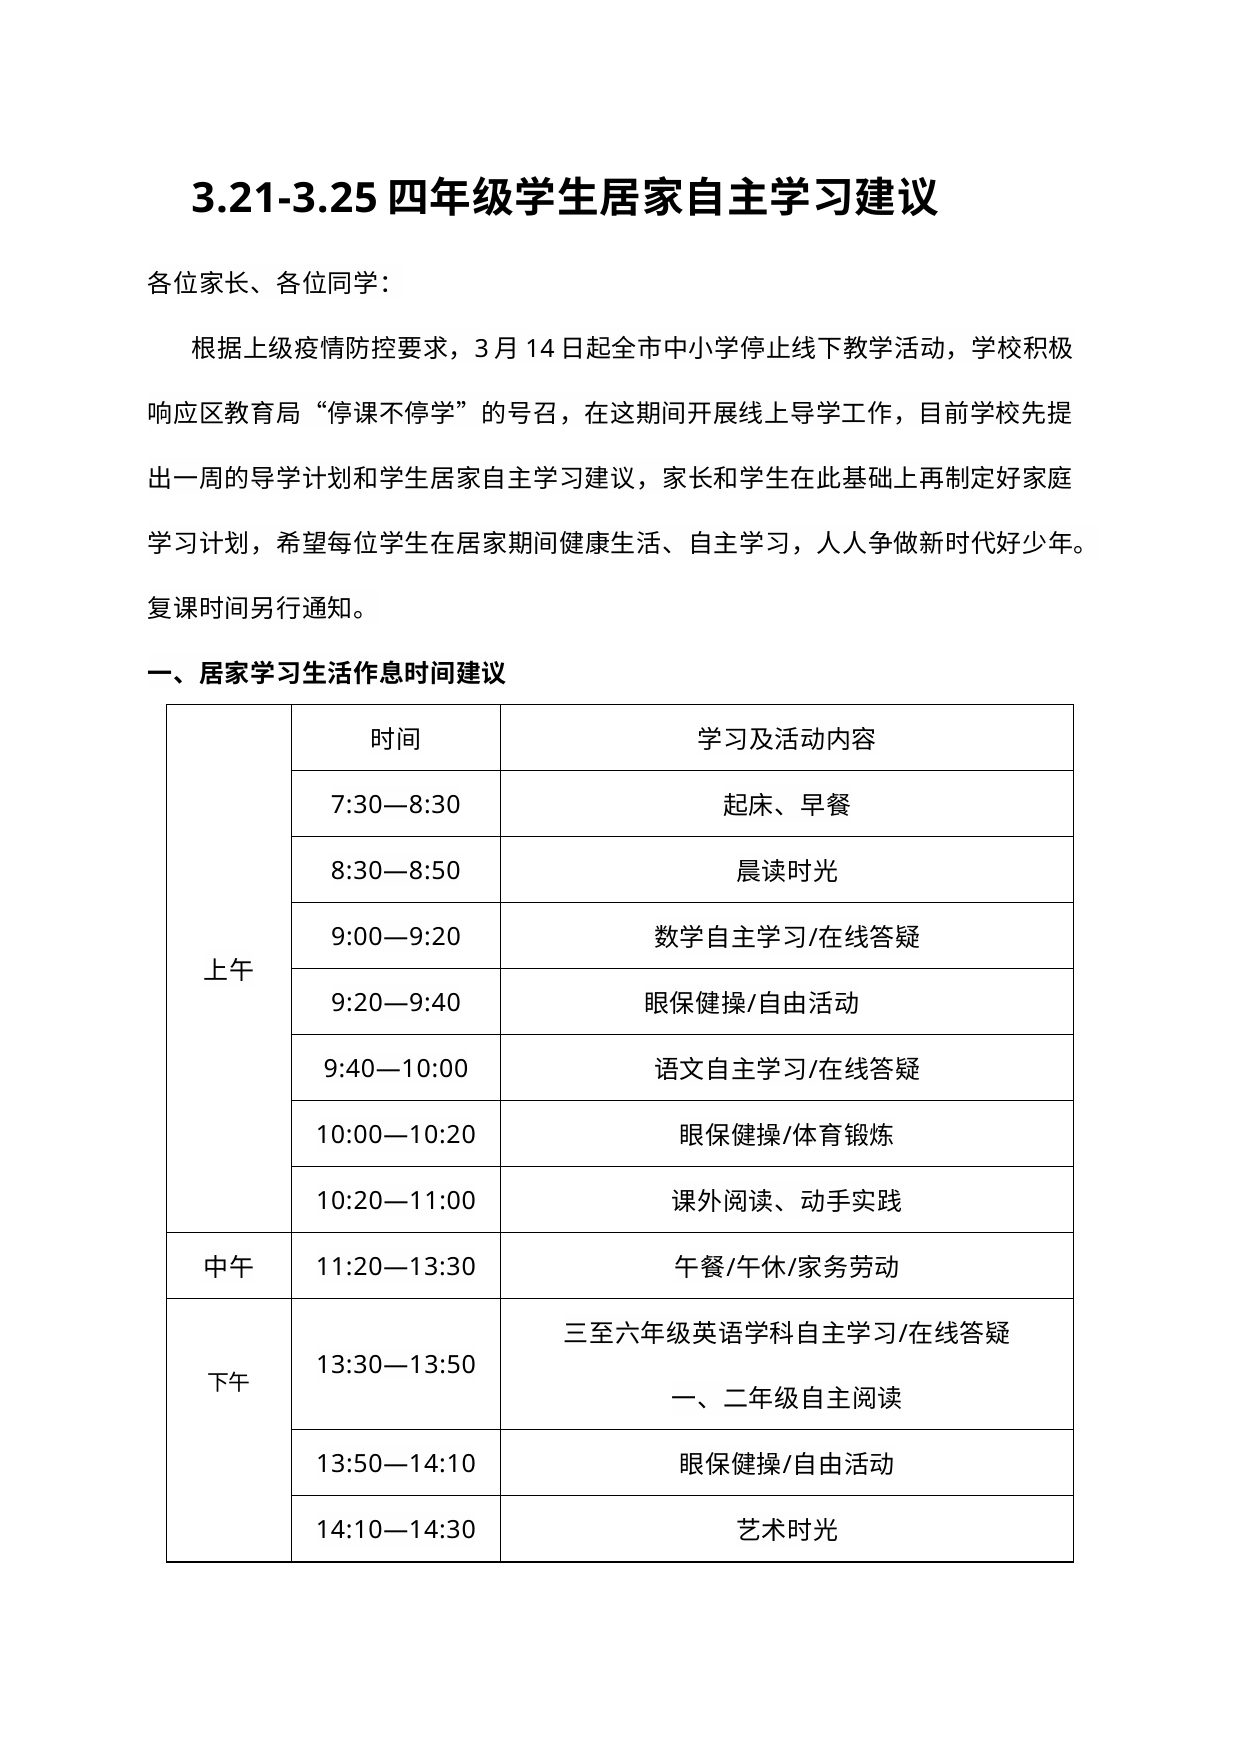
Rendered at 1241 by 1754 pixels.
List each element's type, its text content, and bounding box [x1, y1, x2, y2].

table_cell 课外阅读、动手实践 [501, 1167, 1073, 1232]
table_header 上午 [167, 705, 291, 1232]
table_cell 9:40—10:00 [292, 1035, 500, 1100]
table_cell 13:30—13:50 [292, 1299, 500, 1429]
table_cell 三至六年级英语学科自主学习/在线答疑 一、二年级自主阅读 [501, 1299, 1073, 1429]
table_cell 13:50—14:10 [292, 1430, 500, 1495]
table_cell 眼保健操/体育锻炼 [501, 1101, 1073, 1166]
table_cell 下午 [167, 1299, 291, 1561]
table_cell 数学自主学习/在线答疑 [501, 903, 1073, 968]
table_cell 10:00—10:20 [292, 1101, 500, 1166]
table_cell 8:30—8:50 [292, 837, 500, 902]
table_cell 9:20—9:40 [292, 969, 500, 1034]
table_cell 午餐/午休/家务劳动 [501, 1233, 1073, 1298]
table_cell 11:20—13:30 [292, 1233, 500, 1298]
table_cell 起床、早餐 [501, 771, 1073, 836]
table_header 学习及活动内容 [501, 705, 1073, 770]
table_cell 9:00—9:20 [292, 903, 500, 968]
subtitle 各位家长、各位同学： [148, 249, 1093, 314]
table_cell 眼保健操/自由活动 [501, 969, 1073, 1034]
subtitle 3.21-3.25四年级学生居家自主学习建议 [148, 162, 1093, 227]
text 根据上级疫情防控要求，3月14日起全市中小学停止线下教学活动，学校积极响应区教育局“停课不停学”的号召，在这期间开展线上导学工作，目前学校先提出一周的导学计划和学生居家自主学习建议，家长和学生在此基础上再制定好家庭学习计划，希望每位学生在居家期间健康生活、自主学习，人人争做新时代好少年。复课时间另行通知。 [148, 559, 1093, 639]
table_cell 14:10—14:30 [292, 1496, 500, 1561]
table_header 时间 [292, 705, 500, 770]
text 根据上级疫情防控要求，3月14日起全市中小学停止线下教学活动，学校积极响应区教育局“停课不停学”的号召，在这期间开展线上导学工作，目前学校先提出一周的导学计划和学生居家自主学习建议，家长和学生在此基础上再制定好家庭学习计划，希望每位学生在居家期间健康生活、自主学习，人人争做新时代好少年。复课时间另行通知。 [148, 314, 1093, 523]
table_cell 语文自主学习/在线答疑 [501, 1035, 1073, 1100]
table_cell 眼保健操/自由活动 [501, 1430, 1073, 1495]
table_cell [501, 1496, 1073, 1561]
table_cell 10:20—11:00 [292, 1167, 500, 1232]
table_cell 晨读时光 [501, 837, 1073, 902]
table_cell 7:30—8:30 [292, 771, 500, 836]
table_cell 中午 [167, 1233, 291, 1298]
list 一、居家学习生活作息时间建议 [148, 639, 1093, 704]
